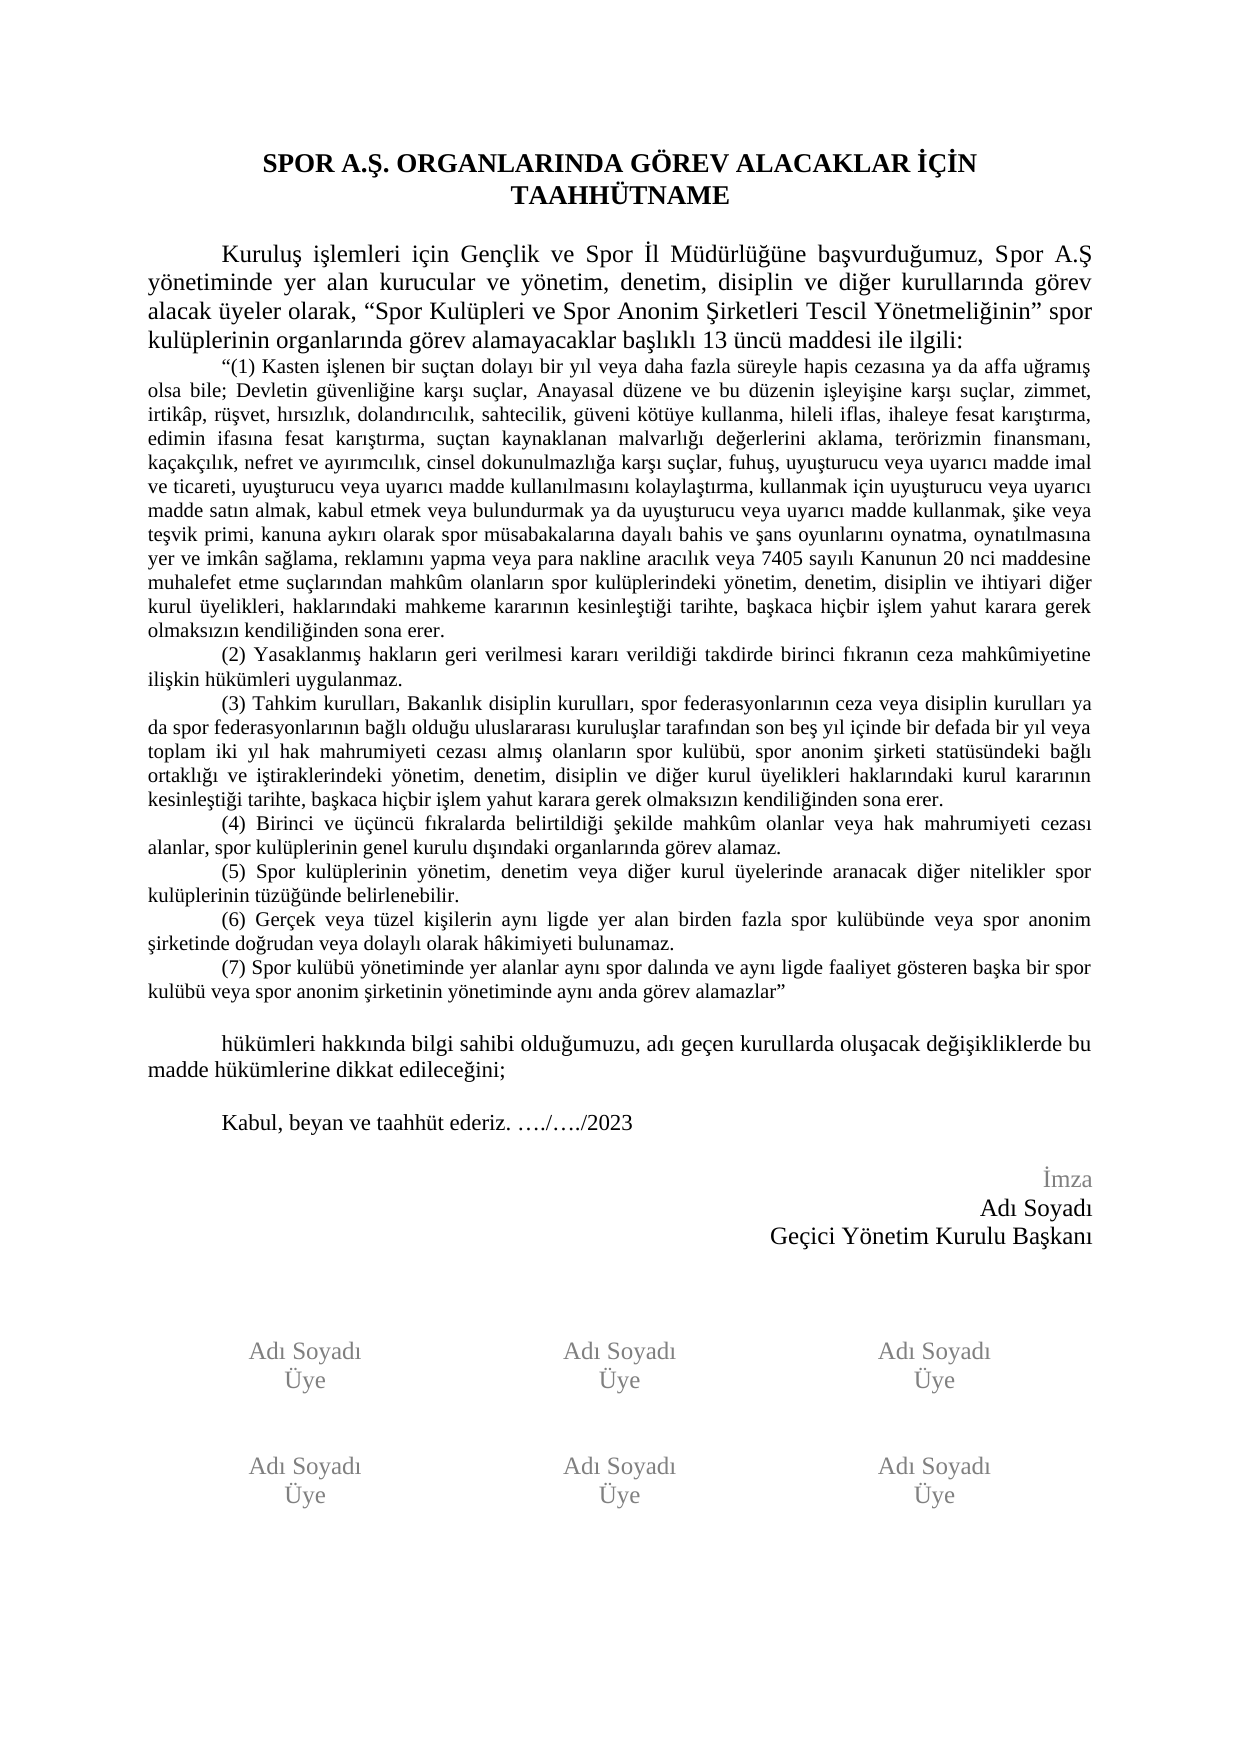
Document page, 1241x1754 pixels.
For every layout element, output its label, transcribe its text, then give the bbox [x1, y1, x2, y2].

table_cell Adı Soyadı Üye [777, 1394, 1092, 1509]
text Kuruluş işlemleri için Gençlik ve Spor İl Müdürlüğüne başvurduğumuz, Spor A.Ş yönetiminde yer alan kurucular ve yönetim, denetim, disiplin ve diğer kurullarında görev alacak üyeler olarak, “Spor Kulüpleri ve Spor Anonim Şirketleri Tescil Yönetmeliğinin” spor kulüplerinin organlarında görev alamayacaklar başlıklı 13 üncü maddesi ile ilgili: [148, 239, 1093, 354]
table_header Adı Soyadı Üye [462, 1308, 777, 1394]
text Adı Soyadı [148, 1193, 1093, 1221]
text (7) Spor kulübü yönetiminde yer alanlar aynı spor dalında ve aynı ligde faaliyet gösteren başka bir spor kulübü veya spor anonim şirketinin yönetiminde aynı anda görev alamazlar” [148, 955, 1093, 1003]
text Geçici Yönetim Kurulu Başkanı [148, 1221, 1093, 1250]
text (3) Tahkim kurulları, Bakanlık disiplin kurulları, spor federasyonlarının ceza veya disiplin kurulları ya da spor federasyonlarının bağlı olduğu uluslararası kuruluşlar tarafından son beş yıl içinde bir defada bir yıl veya toplam iki yıl hak mahrumiyeti cezası almış olanların spor kulübü, spor anonim şirketi statüsündeki bağlı ortaklığı ve iştiraklerindeki yönetim, denetim, disiplin ve diğer kurul üyelikleri haklarındaki kurul kararının kesinleştiği tarihte, başkaca hiçbir işlem yahut karara gerek olmaksızın kendiliğinden sona erer. [148, 691, 1093, 811]
text İmza [148, 1164, 1093, 1193]
text (6) Gerçek veya tüzel kişilerin aynı ligde yer alan birden fazla spor kulübünde veya spor anonim şirketinde doğrudan veya dolaylı olarak hâkimiyeti bulunamaz. [148, 907, 1093, 955]
table_header Adı Soyadı Üye [148, 1308, 462, 1394]
text SPOR A.Ş. ORGANLARINDA GÖREV ALACAKLAR İÇİN [148, 148, 1093, 179]
text TAAHHÜTNAME [148, 179, 1093, 210]
text (4) Birinci ve üçüncü fıkralarda belirtildiği şekilde mahkûm olanlar veya hak mahrumiyeti cezası alanlar, spor kulüplerinin genel kurulu dışındaki organlarında görev alamaz. [148, 811, 1093, 859]
text “(1) Kasten işlenen bir suçtan dolayı bir yıl veya daha fazla süreyle hapis cezasına ya da affa uğramış olsa bile; Devletin güvenliğine karşı suçlar, Anayasal düzene ve bu düzenin işleyişine karşı suçlar, zimmet, irtikâp, rüşvet, hırsızlık, dolandırıcılık, sahtecilik, güveni kötüye kullanma, hileli iflas, ihaleye fesat karıştırma, edimin ifasına fesat karıştırma, suçtan kaynaklanan malvarlığı değerlerini aklama, terörizmin finansmanı, kaçakçılık, nefret ve ayırımcılık, cinsel dokunulmazlığa karşı suçlar, fuhuş, uyuşturucu veya uyarıcı madde imal ve ticareti, uyuşturucu veya uyarıcı madde kullanılmasını kolaylaştırma, kullanmak için uyuşturucu veya uyarıcı madde satın almak, kabul etmek veya bulundurmak ya da uyuşturucu veya uyarıcı madde kullanmak, şike veya teşvik primi, kanuna aykırı olarak spor müsabakalarına dayalı bahis ve şans oyunlarını oynatma, oynatılmasına yer ve imkân sağlama, reklamını yapma veya para nakline aracılık veya 7405 sayılı Kanunun 20 nci maddesine muhalefet etme suçlarından mahkûm olanların spor kulüplerindeki yönetim, denetim, disiplin ve ihtiyari diğer kurul üyelikleri, haklarındaki mahkeme kararının kesinleştiği tarihte, başkaca hiçbir işlem yahut karara gerek olmaksızın kendiliğinden sona erer. [148, 354, 1093, 642]
table_cell Adı Soyadı Üye [462, 1394, 777, 1509]
text (5) Spor kulüplerinin yönetim, denetim veya diğer kurul üyelerinde aranacak diğer nitelikler spor kulüplerinin tüzüğünde belirlenebilir. [148, 859, 1093, 907]
table_header Adı Soyadı Üye [777, 1308, 1092, 1394]
text Kabul, beyan ve taahhüt ederiz. …./…./2023 [148, 1109, 1093, 1135]
text (2) Yasaklanmış hakların geri verilmesi kararı verildiği takdirde birinci fıkranın ceza mahkûmiyetine ilişkin hükümleri uygulanmaz. [148, 642, 1093, 691]
text hükümleri hakkında bilgi sahibi olduğumuzu, adı geçen kurullarda oluşacak değişikliklerde bu madde hükümlerine dikkat edileceğini; [148, 1030, 1093, 1082]
table_cell Adı Soyadı Üye [148, 1394, 462, 1509]
